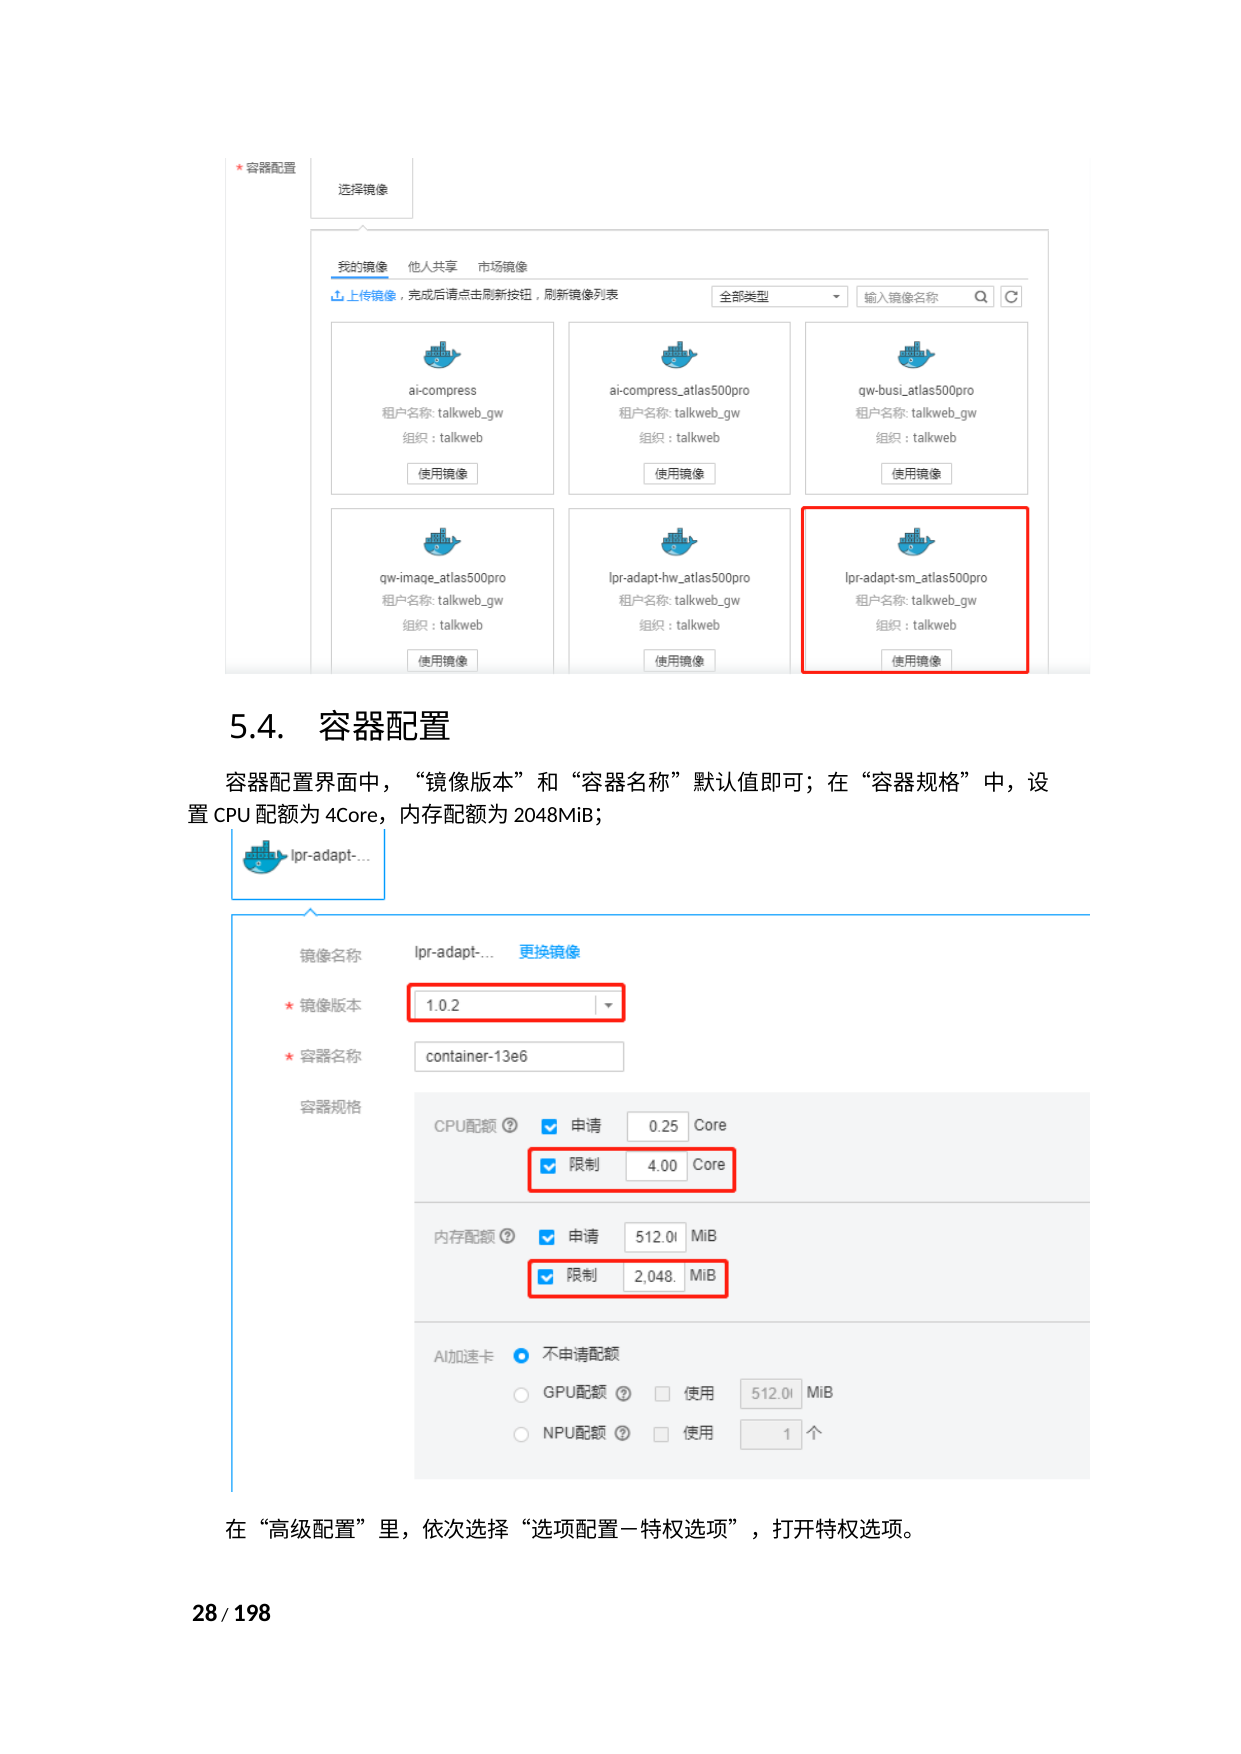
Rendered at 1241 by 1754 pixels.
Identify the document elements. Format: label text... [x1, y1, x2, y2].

picture [225, 158, 1091, 675]
subtitle 容器配置 [229, 699, 1053, 748]
picture [225, 829, 1090, 1492]
text 在“高级配置”里，依次选择“选项配置－特权选项”，打开特权选项。 [187, 1512, 1053, 1544]
text 容器配置界面中，“镜像版本”和“容器名称”默认值即可；在“容器规格”中，设置CPU配额为4Core，内存配额为2048MiB； [187, 764, 1053, 829]
